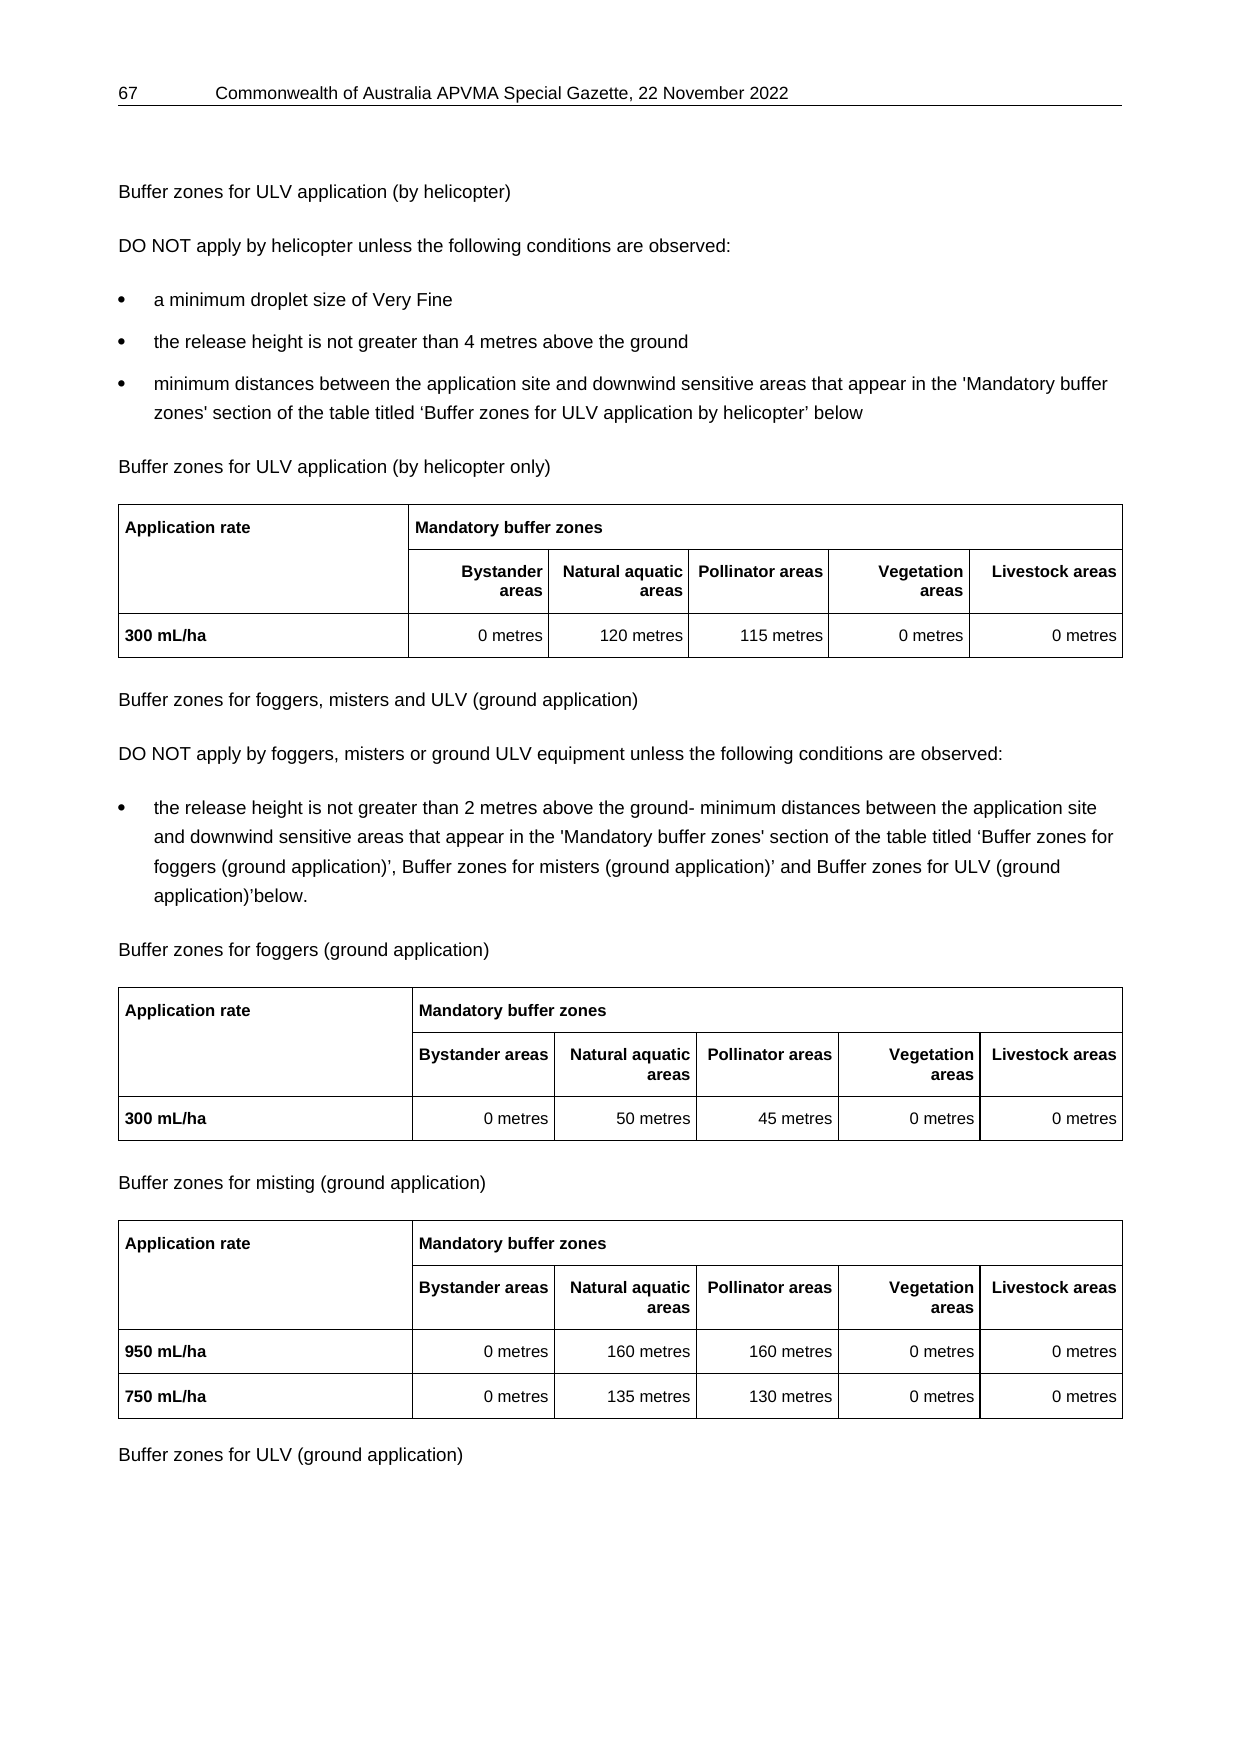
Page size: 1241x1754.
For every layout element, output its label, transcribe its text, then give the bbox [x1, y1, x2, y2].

table_cell 300 mL/ha [119, 614, 408, 657]
table_cell Natural aquatic areas [555, 1033, 696, 1096]
table_cell 0 metres [413, 1097, 554, 1140]
table_header Application rate [119, 988, 412, 1096]
table_cell 0 metres [829, 614, 969, 657]
table_cell 0 metres [409, 614, 548, 657]
table_cell Vegetation areas [839, 1266, 979, 1329]
table_header Mandatory buffer zones [413, 988, 1122, 1032]
list a minimum droplet size of Very Fine [118, 283, 1122, 312]
table_cell 0 metres [981, 1374, 1122, 1418]
table_cell Vegetation areas [829, 550, 969, 612]
text Buffer zones for ULV application (by helicopter) [118, 175, 1122, 204]
text Buffer zones for foggers, misters and ULV (ground application) [118, 683, 1122, 712]
table_cell 0 metres [839, 1374, 979, 1418]
table_cell Bystander areas [413, 1266, 554, 1329]
table_cell 0 metres [413, 1330, 554, 1373]
table_cell Vegetation areas [839, 1033, 979, 1096]
table_cell 50 metres [555, 1097, 696, 1140]
table_cell 0 metres [970, 614, 1122, 657]
list the release height is not greater than 4 metres above the ground [118, 325, 1122, 354]
table_cell 130 metres [697, 1374, 838, 1418]
table_header Mandatory buffer zones [413, 1221, 1122, 1265]
table_cell Pollinator areas [697, 1033, 838, 1096]
text Buffer zones for misting (ground application) [118, 1166, 1122, 1195]
table_header Application rate [119, 1221, 412, 1329]
table_cell Pollinator areas [697, 1266, 838, 1329]
text Buffer zones for ULV application (by helicopter only) [118, 450, 1122, 479]
table_cell Livestock areas [981, 1266, 1122, 1329]
text Buffer zones for foggers (ground application) [118, 933, 1122, 962]
table_cell Livestock areas [981, 1033, 1122, 1096]
text DO NOT apply by foggers, misters or ground ULV equipment unless the following conditions are observed: [118, 737, 1122, 766]
table_cell 160 metres [555, 1330, 696, 1373]
table_cell 120 metres [549, 614, 688, 657]
table_cell Natural aquatic areas [549, 550, 688, 612]
table_cell 300 mL/ha [119, 1097, 412, 1140]
table_cell Bystander areas [409, 550, 548, 612]
table_cell 160 metres [697, 1330, 838, 1373]
table_cell 0 metres [839, 1097, 979, 1140]
table_cell Livestock areas [970, 550, 1122, 612]
table_cell Pollinator areas [689, 550, 828, 612]
table_cell 0 metres [981, 1330, 1122, 1373]
table_cell Bystander areas [413, 1033, 554, 1096]
list minimum distances between the application site and downwind sensitive areas that appear in the 'Mandatory buffer zones' section of the table titled ‘Buffer zones for ULV application by helicopter’ below [118, 367, 1122, 425]
table_header Mandatory buffer zones [409, 505, 1122, 549]
table_header Application rate [119, 505, 408, 612]
table_cell 135 metres [555, 1374, 696, 1418]
table_cell 0 metres [839, 1330, 979, 1373]
table_cell Natural aquatic areas [555, 1266, 696, 1329]
table_cell 45 metres [697, 1097, 838, 1140]
table_cell 0 metres [981, 1097, 1122, 1140]
text DO NOT apply by helicopter unless the following conditions are observed: [118, 229, 1122, 258]
table_cell 950 mL/ha [119, 1330, 412, 1373]
table_cell 0 metres [413, 1374, 554, 1418]
table_cell 115 metres [689, 614, 828, 657]
text Buffer zones for ULV (ground application) [118, 1444, 1122, 1466]
table_cell 750 mL/ha [119, 1374, 412, 1418]
list the release height is not greater than 2 metres above the ground- minimum distances between the application site and downwind sensitive areas that appear in the 'Mandatory buffer zones' section of the table titled ‘Buffer zones for foggers (ground application)’, Buffer zones for misters (ground application)’ and Buffer zones for ULV (ground application)’below. [118, 791, 1122, 908]
